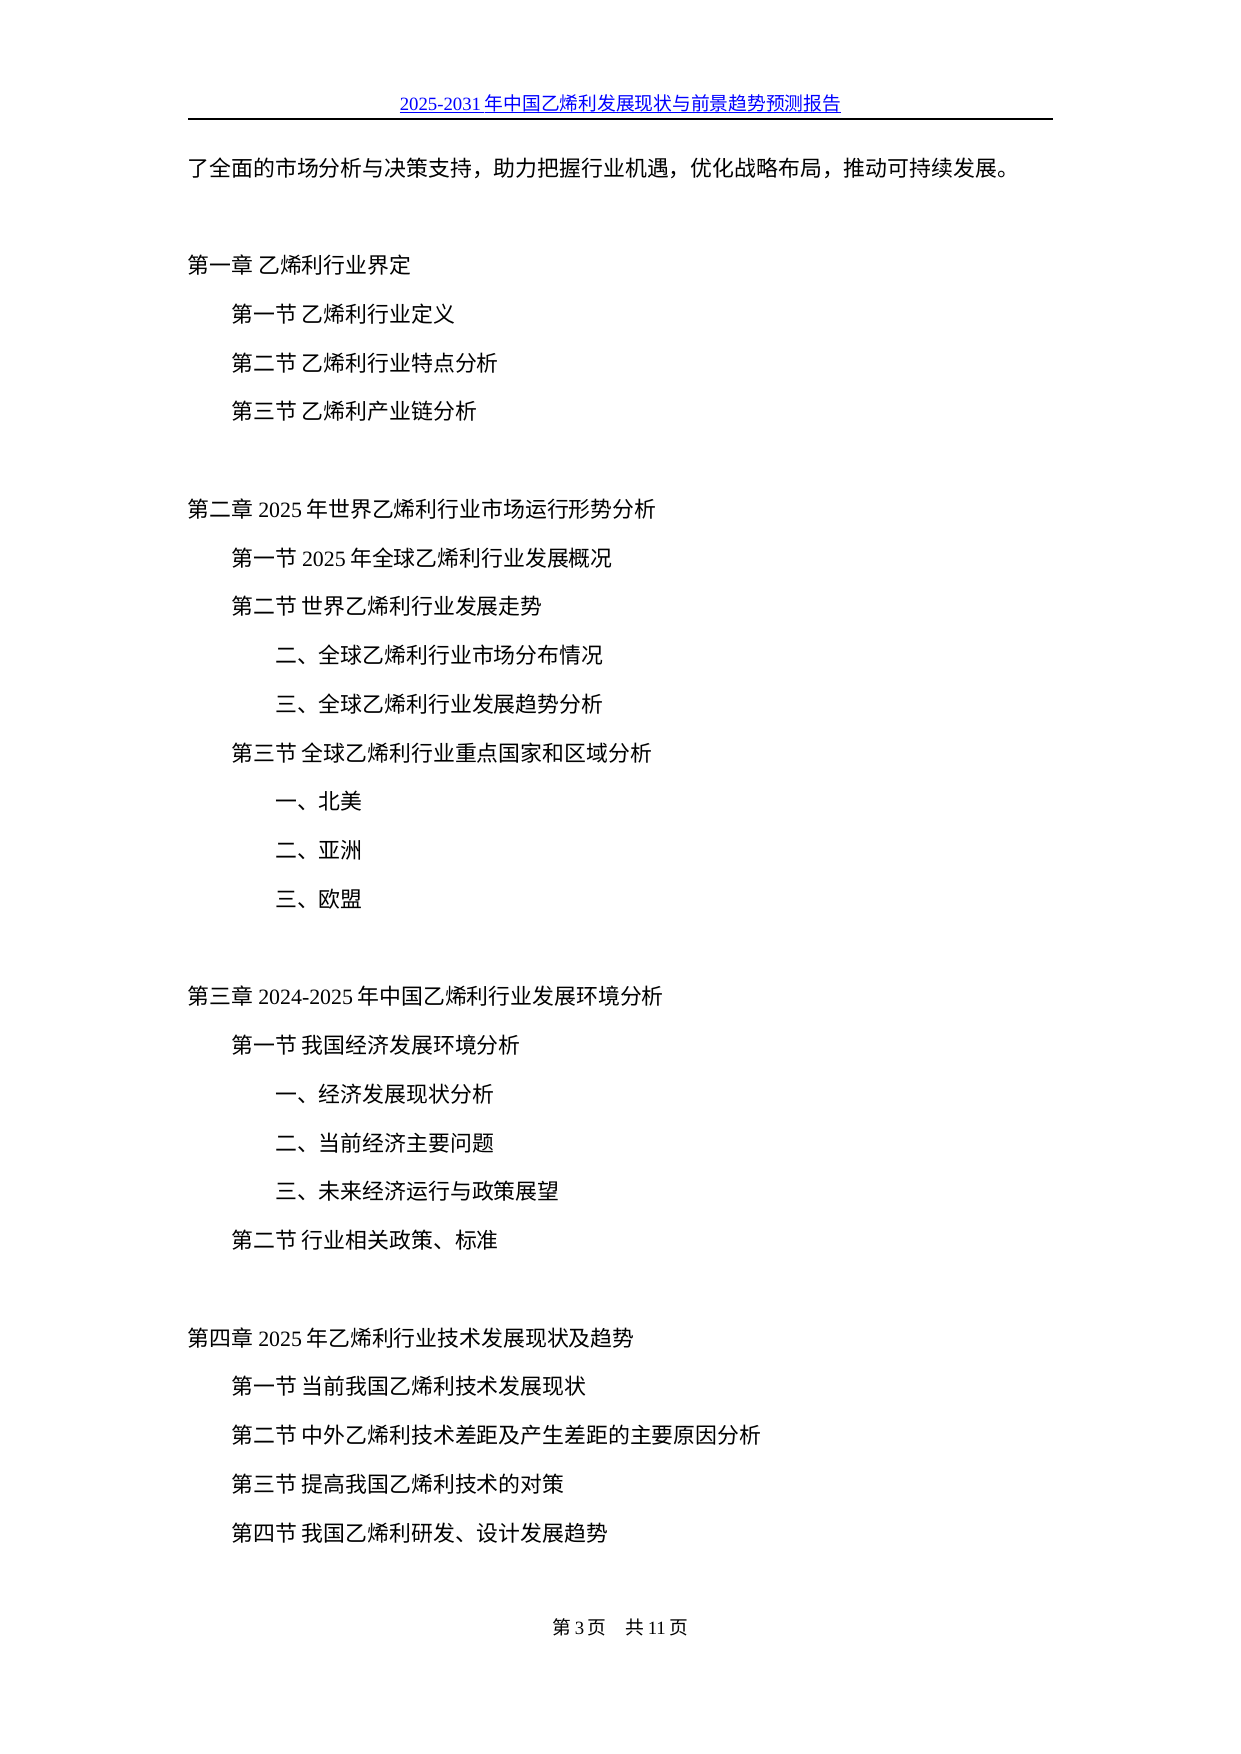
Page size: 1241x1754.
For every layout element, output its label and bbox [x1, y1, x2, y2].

text [187, 150, 1053, 1548]
